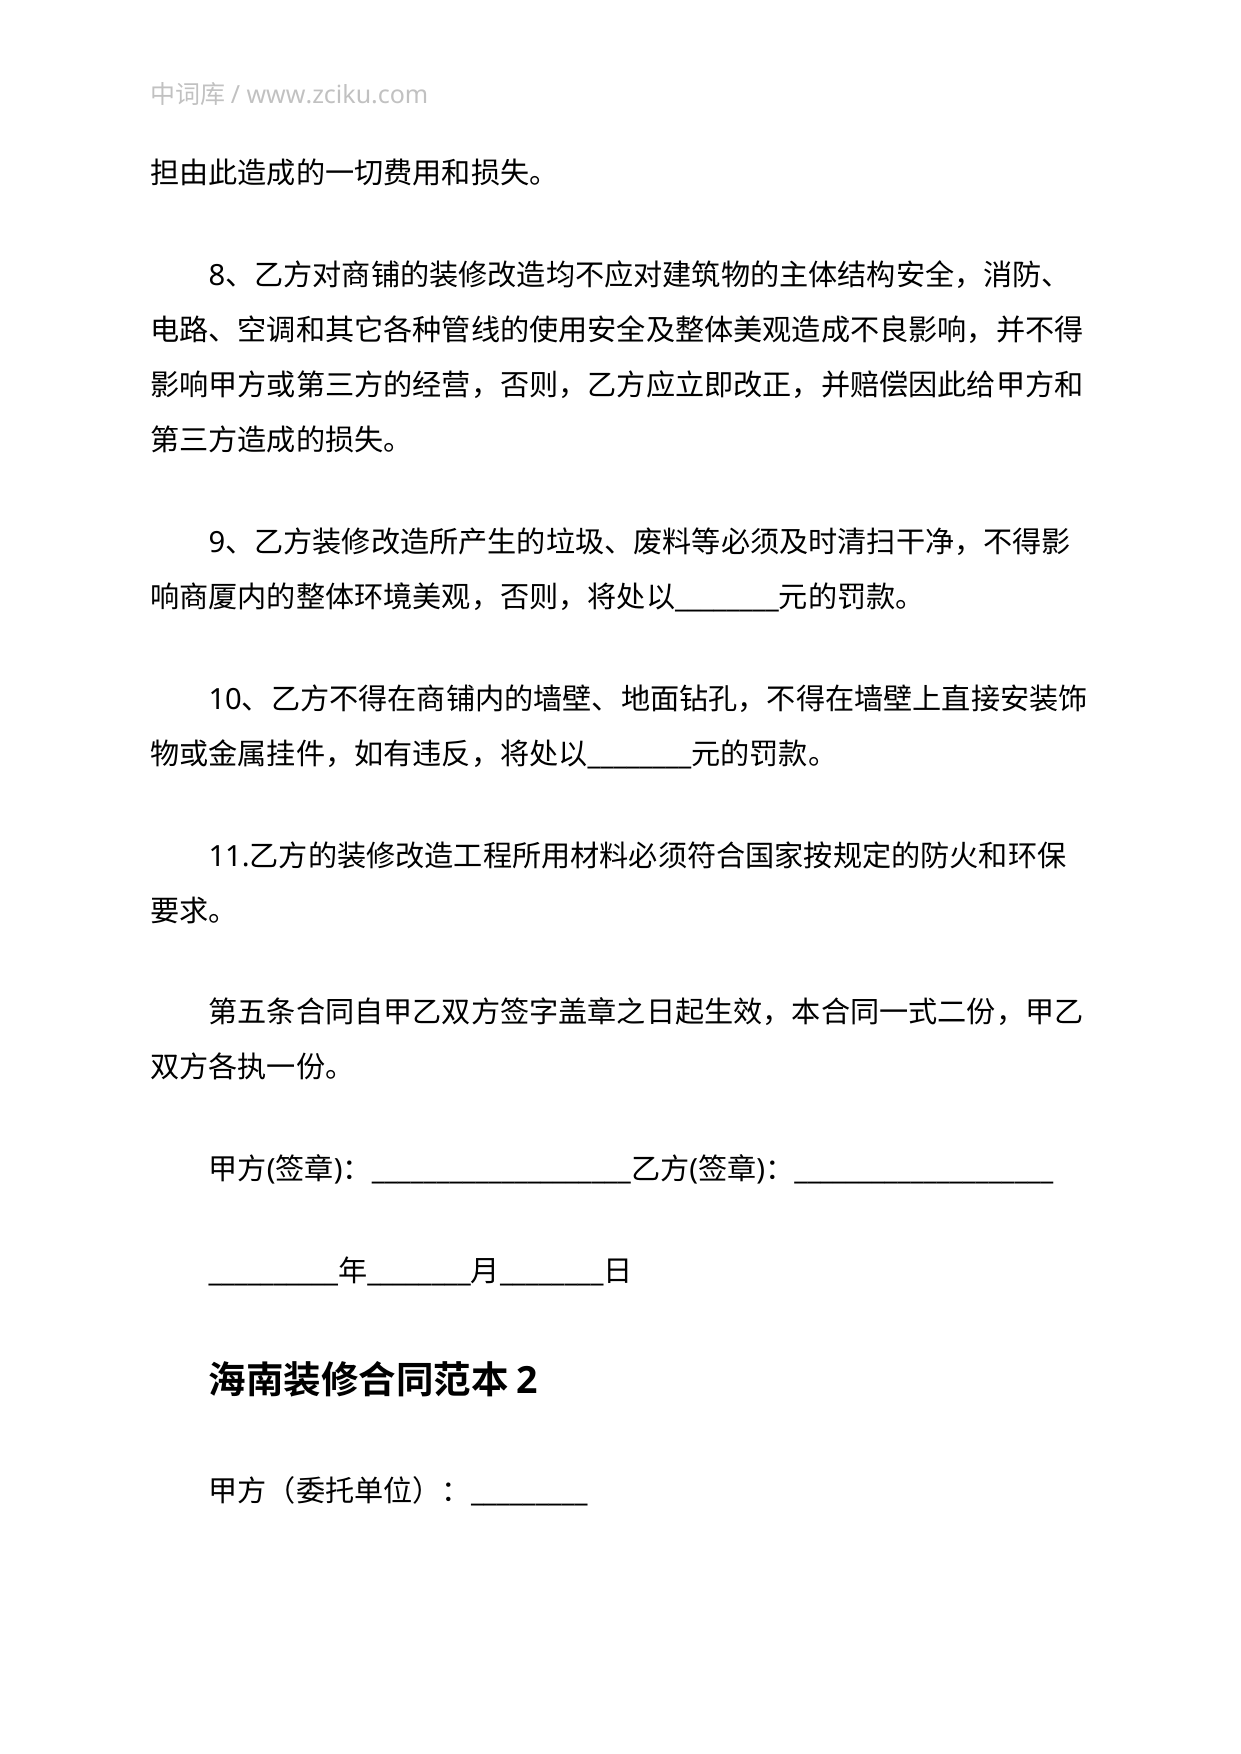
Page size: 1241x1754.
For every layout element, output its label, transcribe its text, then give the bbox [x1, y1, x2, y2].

text 甲方(签章)：____________________乙方(签章)：____________________ [150, 1146, 1090, 1188]
text 甲方（委托单位）：_________ [150, 1467, 1090, 1510]
text 8、乙方对商铺的装修改造均不应对建筑物的主体结构安全，消防、电路、空调和其它各种管线的使用安全及整体美观造成不良影响，并不得影响甲方或第三方的经营，否则，乙方应立即改正，并赔偿因此给甲方和第三方造成的损失。 [150, 252, 1090, 459]
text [150, 150, 1090, 192]
text 海南装修合同范本2 [150, 1350, 1090, 1404]
text 10、乙方不得在商铺内的墙壁、地面钻孔，不得在墙壁上直接安装饰物或金属挂件，如有违反，将处以________元的罚款。 [150, 675, 1090, 773]
text 第五条合同自甲乙双方签字盖章之日起生效，本合同一式二份，甲乙双方各执一份。 [150, 989, 1090, 1086]
text __________年________月________日 [150, 1248, 1090, 1290]
text 9、乙方装修改造所产生的垃圾、废料等必须及时清扫干净，不得影响商厦内的整体环境美观，否则，将处以________元的罚款。 [150, 518, 1090, 616]
text 11.乙方的装修改造工程所用材料必须符合国家按规定的防火和环保要求。 [150, 832, 1090, 929]
